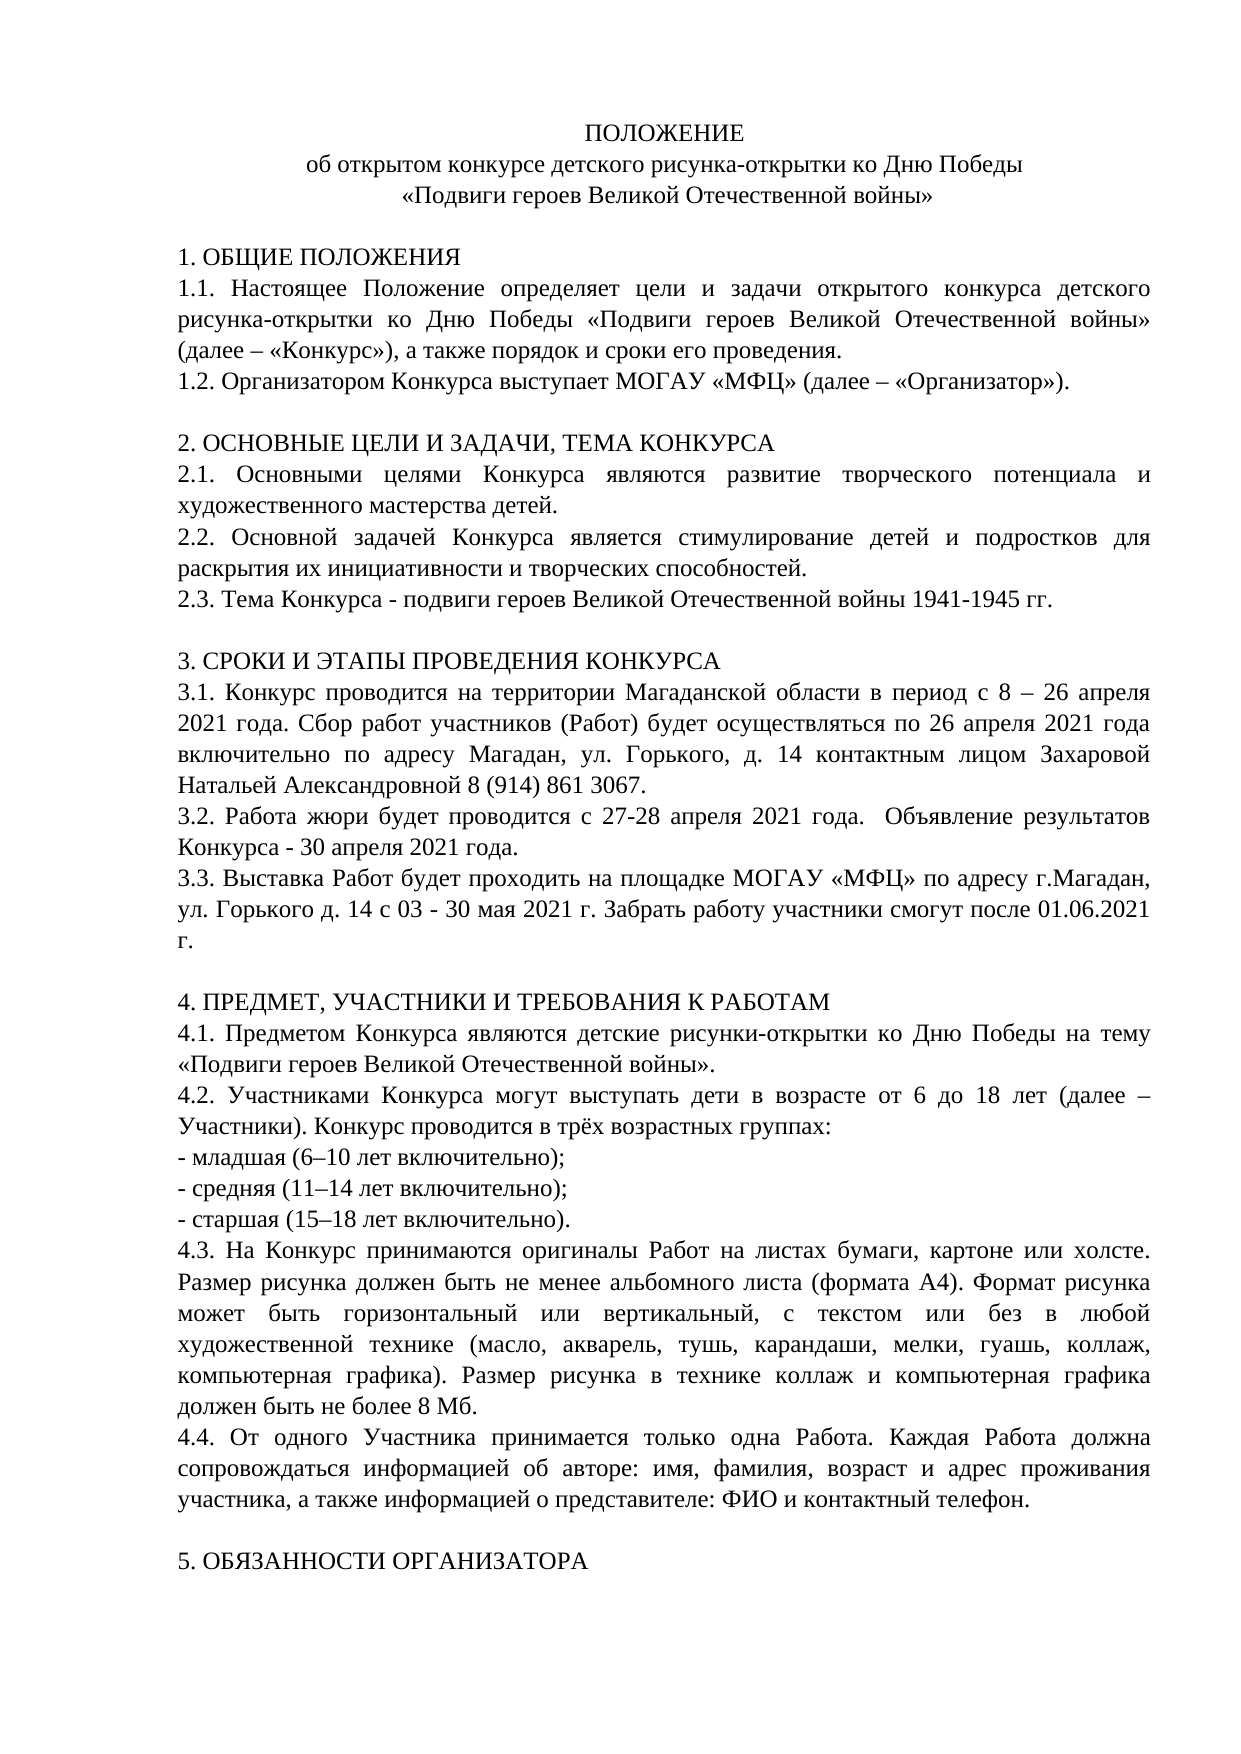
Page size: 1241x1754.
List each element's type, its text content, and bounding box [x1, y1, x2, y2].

text об открытом конкурсе детского рисунка-открытки ко Дню Победы [177, 149, 1152, 178]
text 2.2. Основной задачей Конкурса является стимулирование детей и подростков для раскрытия их инициативности и творческих способностей. [177, 522, 1152, 581]
text 4.2. Участниками Конкурса могут выступать дети в возрасте от 6 до 18 лет (далее – Участники). Конкурс проводится в трёх возрастных группах: [177, 1080, 1152, 1140]
text 4.4. От одного Участника принимается только одна Работа. Каждая Работа должна сопровождаться информацией об авторе: имя, фамилия, возраст и адрес проживания участника, а также информацией о представителе: ФИО и контактный телефон. [177, 1422, 1152, 1513]
text 3.3. Выставка Работ будет проходить на площадке МОГАУ «МФЦ» по адресу г.Магадан, ул. Горького д. 14 с 03 - 30 мая 2021 г. Забрать работу участники смогут после 01.06.2021 г. [177, 863, 1152, 954]
text 3.1. Конкурс проводится на территории Магаданской области в период с 8 – 26 апреля 2021 года. Сбор работ участников (Работ) будет осуществляться по 26 апреля 2021 года включительно по адресу Магадан, ул. Горького, д. 14 контактным лицом Захаровой Натальей Александровной 8 (914) 861 3067. [177, 677, 1152, 799]
text - младшая (6–10 лет включительно); [177, 1142, 1152, 1171]
text 1.2. Организатором Конкурса выступает МОГАУ «МФЦ» (далее – «Организатор»). [177, 366, 1152, 395]
text «Подвиги героев Великой Отечественной войны» [177, 180, 1152, 209]
text ПОЛОЖЕНИЕ [177, 118, 1152, 147]
text 1. ОБЩИЕ ПОЛОЖЕНИЯ [177, 242, 1152, 271]
text - средняя (11–14 лет включительно); [177, 1173, 1152, 1202]
text 1.1. Настоящее Положение определяет цели и задачи открытого конкурса детского рисунка-открытки ко Дню Победы «Подвиги героев Великой Отечественной войны» (далее – «Конкурс»), а также порядок и сроки его проведения. [177, 273, 1152, 364]
text 4. ПРЕДМЕТ, УЧАСТНИКИ И ТРЕБОВАНИЯ К РАБОТАМ [177, 987, 1152, 1016]
text 2.1. Основными целями Конкурса являются развитие творческого потенциала и художественного мастерства детей. [177, 459, 1152, 519]
text 4.3. На Конкурс принимаются оригиналы Работ на листах бумаги, картоне или холсте. Размер рисунка должен быть не менее альбомного листа (формата А4). Формат рисунка может быть горизонтальный или вертикальный, с текстом или без в любой художественной технике (масло, акварель, тушь, карандаши, мелки, гуашь, коллаж, компьютерная графика). Размер рисунка в технике коллаж и компьютерная графика должен быть не более 8 Мб. [177, 1236, 1152, 1419]
text 5. ОБЯЗАННОСТИ ОРГАНИЗАТОРА [177, 1546, 1152, 1575]
text 4.1. Предметом Конкурса являются детские рисунки-открытки ко Дню Победы на тему «Подвиги героев Великой Отечественной войны». [177, 1018, 1152, 1078]
text - старшая (15–18 лет включительно). [177, 1204, 1152, 1233]
text 3.2. Работа жюри будет проводится с 27-28 апреля 2021 года. Объявление результатов Конкурса - 30 апреля 2021 года. [177, 801, 1152, 861]
text 3. СРОКИ И ЭТАПЫ ПРОВЕДЕНИЯ КОНКУРСА [177, 646, 1152, 674]
text 2.3. Тема Конкурса - подвиги героев Великой Отечественной войны 1941-1945 гг. [177, 584, 1152, 612]
text 2. ОСНОВНЫЕ ЦЕЛИ И ЗАДАЧИ, ТЕМА КОНКУРСА [177, 428, 1152, 457]
